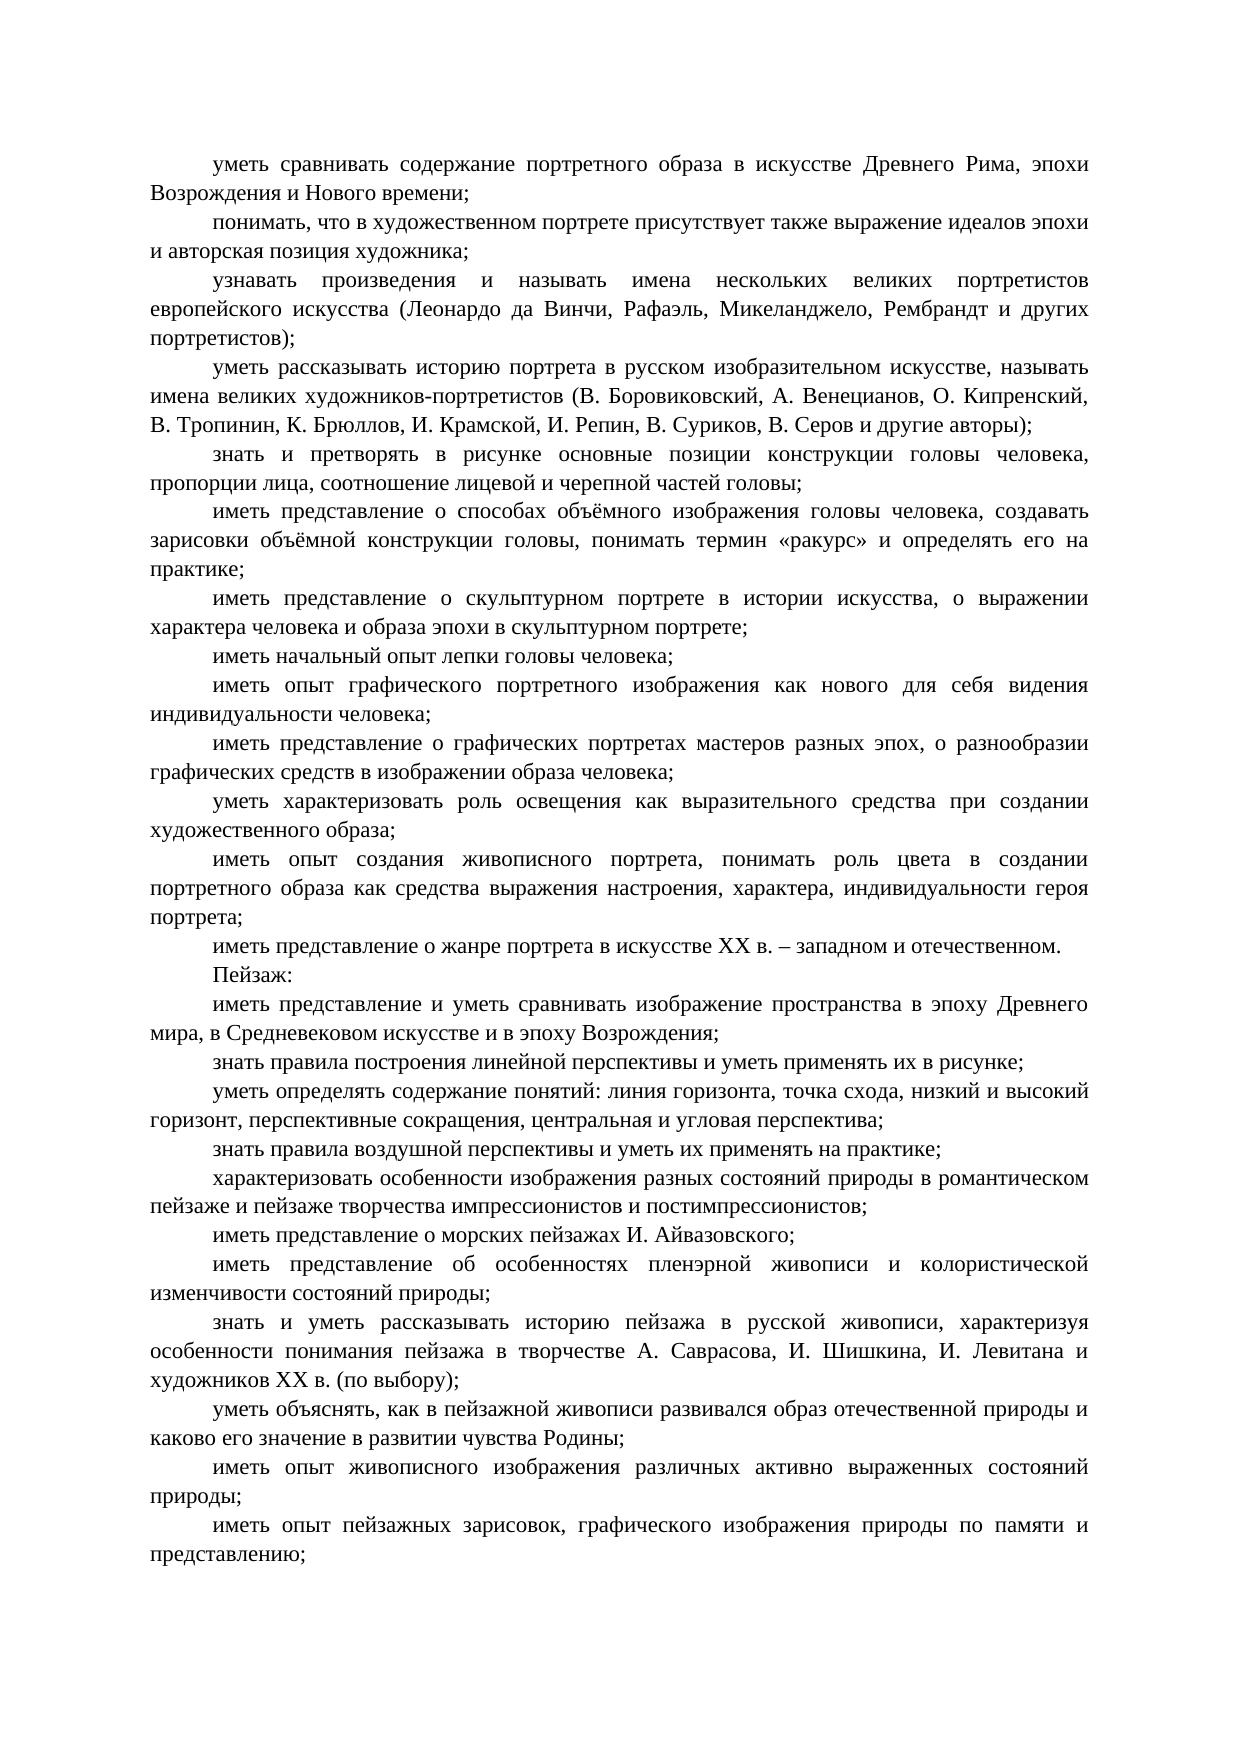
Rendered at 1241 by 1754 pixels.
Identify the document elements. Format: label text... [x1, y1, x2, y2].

text иметь опыт графического портретного изображения как нового для себя видения индивидуальности человека; [150, 671, 1090, 727]
text иметь представление о графических портретах мастеров разных эпох, о разнообразии графических средств в изображении образа человека; [150, 729, 1090, 784]
text иметь начальный опыт лепки головы человека; [150, 642, 1090, 669]
text иметь опыт живописного изображения различных активно выраженных состояний природы; [150, 1453, 1090, 1508]
text иметь опыт создания живописного портрета, понимать роль цвета в создании портретного образа как средства выражения настроения, характера, индивидуальности героя портрета; [150, 845, 1090, 929]
text иметь представление о морских пейзажах И. Айвазовского; [150, 1221, 1090, 1248]
text характеризовать особенности изображения разных состояний природы в романтическом пейзаже и пейзаже творчества импрессионистов и постимпрессионистов; [150, 1163, 1090, 1219]
text уметь объяснять, как в пейзажной живописи развивался образ отечественной природы и каково его значение в развитии чувства Родины; [150, 1395, 1090, 1451]
text уметь рассказывать историю портрета в русском изобразительном искусстве, называть имена великих художников-портретистов (В. Боровиковский, А. Венецианов, О. Кипренский, В. Тропинин, К. Брюллов, И. Крамской, И. Репин, В. Суриков, В. Серов и другие авторы); [150, 353, 1090, 437]
text понимать, что в художественном портрете присутствует также выражение идеалов эпохи и авторская позиция художника; [150, 208, 1090, 263]
text Пейзаж: [150, 961, 1090, 987]
text иметь представление о жанре портрета в искусстве ХХ в. – западном и отечественном. [150, 932, 1090, 958]
text иметь опыт пейзажных зарисовок, графического изображения природы по памяти и представлению; [150, 1511, 1090, 1566]
text уметь сравнивать содержание портретного образа в искусстве Древнего Рима, эпохи Возрождения и Нового времени; [150, 150, 1090, 205]
text иметь представление об особенностях пленэрной живописи и колористической изменчивости состояний природы; [150, 1250, 1090, 1306]
text иметь представление и уметь сравнивать изображение пространства в эпоху Древнего мира, в Средневековом искусстве и в эпоху Возрождения; [150, 990, 1090, 1045]
text знать правила воздушной перспективы и уметь их применять на практике; [150, 1134, 1090, 1161]
text знать и претворять в рисунке основные позиции конструкции головы человека, пропорции лица, соотношение лицевой и черепной частей головы; [150, 439, 1090, 495]
text знать и уметь рассказывать историю пейзажа в русской живописи, характеризуя особенности понимания пейзажа в творчестве А. Саврасова, И. Шишкина, И. Левитана и художников ХХ в. (по выбору); [150, 1308, 1090, 1393]
text уметь характеризовать роль освещения как выразительного средства при создании художественного образа; [150, 787, 1090, 842]
text уметь определять содержание понятий: линия горизонта, точка схода, низкий и высокий горизонт, перспективные сокращения, центральная и угловая перспектива; [150, 1077, 1090, 1132]
text иметь представление о способах объёмного изображения головы человека, создавать зарисовки объёмной конструкции головы, понимать термин «ракурс» и определять его на практике; [150, 497, 1090, 582]
text узнавать произведения и называть имена нескольких великих портретистов европейского искусства (Леонардо да Винчи, Рафаэль, Микеланджело, Рембрандт и других портретистов); [150, 266, 1090, 350]
text знать правила построения линейной перспективы и уметь применять их в рисунке; [150, 1048, 1090, 1074]
text иметь представление о скульптурном портрете в истории искусства, о выражении характера человека и образа эпохи в скульптурном портрете; [150, 584, 1090, 640]
